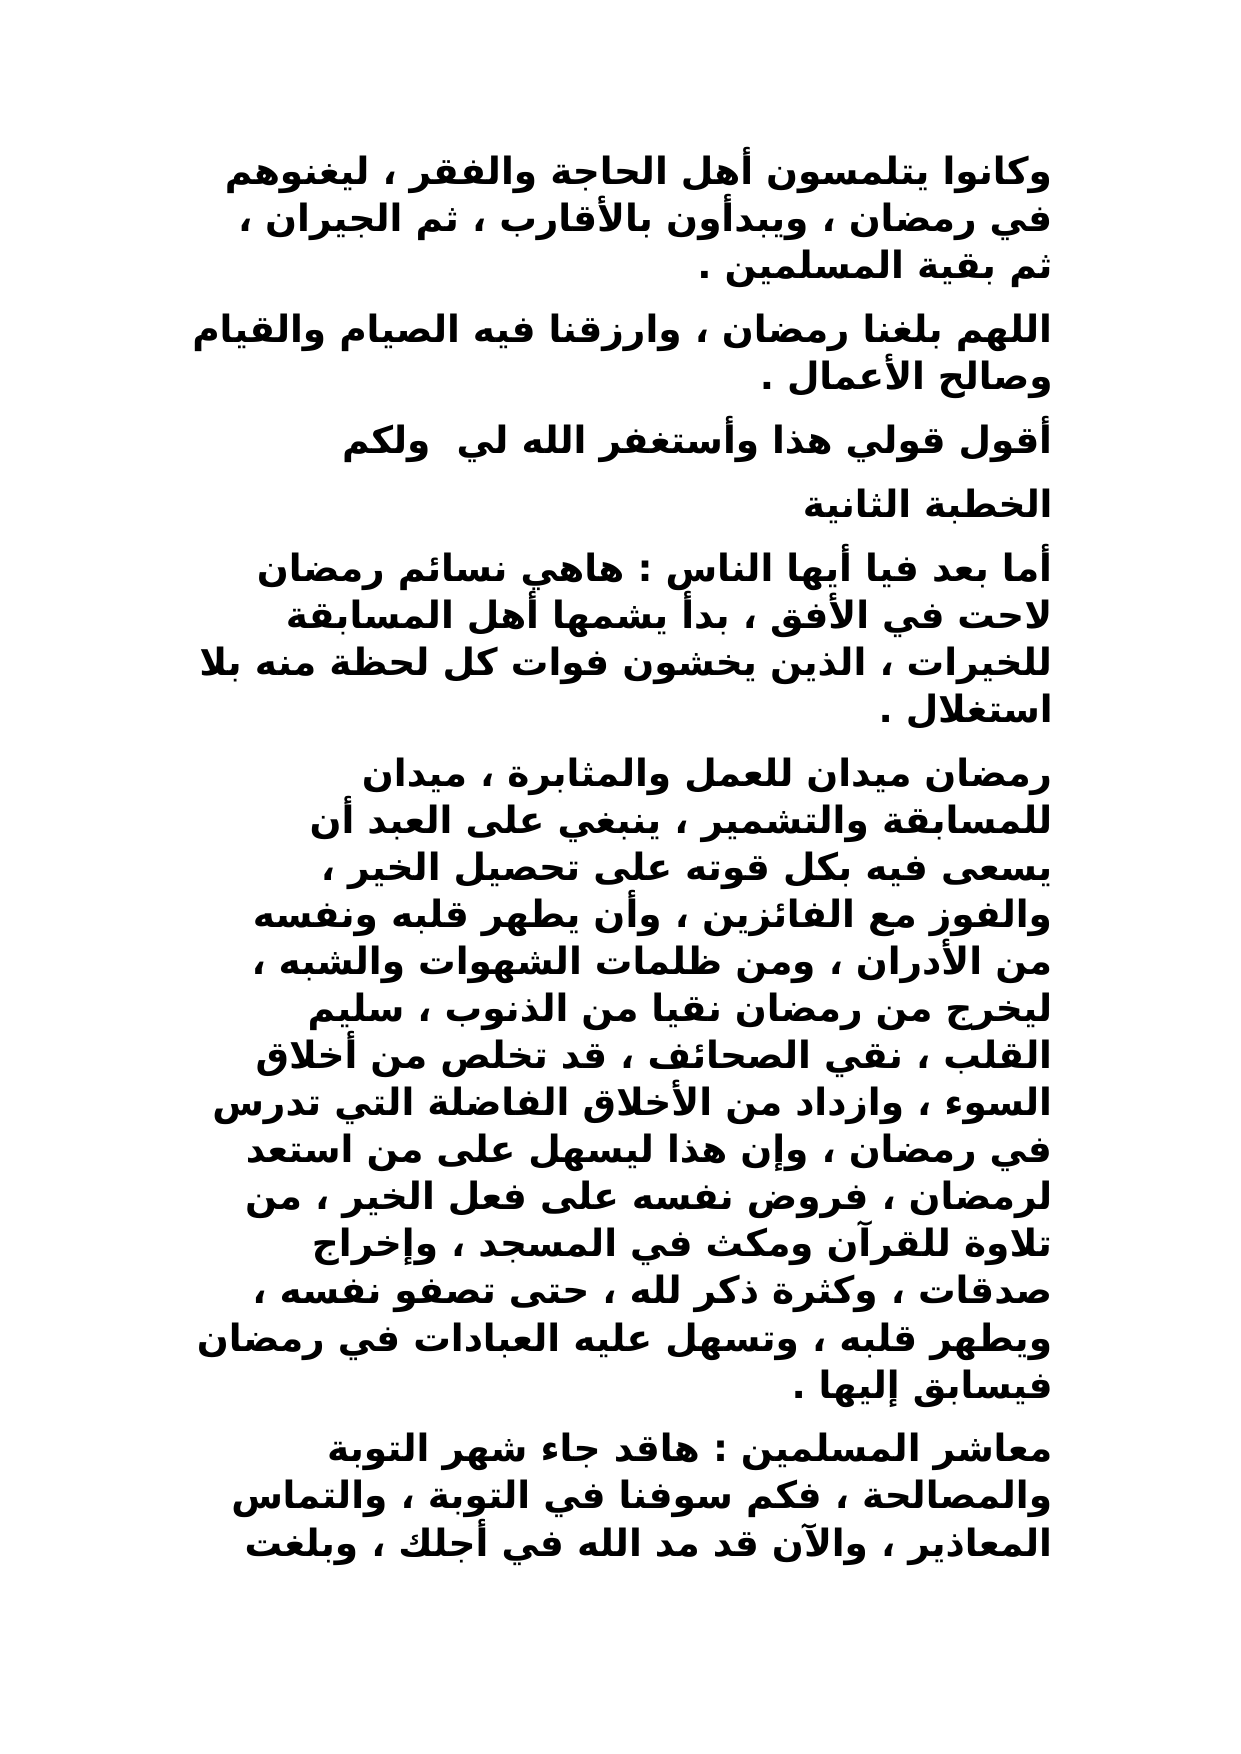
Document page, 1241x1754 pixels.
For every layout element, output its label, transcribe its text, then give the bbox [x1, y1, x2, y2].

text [187, 1427, 1053, 1565]
text أما بعد فيا أيها الناس : هاهي نسائم رمضان لاحت في الأفق ، بدأ يشمها أهل المسابقة للخيرات ، الذين يخشون فوات كل لحظة منه بلا استغلال . [187, 546, 1053, 731]
text الخطبة الثانية [187, 482, 1053, 526]
text اللهم بلغنا رمضان ، وارزقنا فيه الصيام والقيام وصالح الأعمال . [187, 308, 1053, 399]
text أقول قولي هذا وأستغفر الله لي ولكم [187, 419, 1053, 462]
text وكانوا يتلمسون أهل الحاجة والفقر ، ليغنوهم في رمضان ، ويبدأون بالأقارب ، ثم الجيران ، ثم بقية المسلمين . [187, 150, 1053, 288]
text رمضان ميدان للعمل والمثابرة ، ميدان للمسابقة والتشمير ، ينبغي على العبد أن يسعى فيه بكل قوته على تحصيل الخير ، والفوز مع الفائزين ، وأن يطهر قلبه ونفسه من الأدران ، ومن ظلمات الشهوات والشبه ، ليخرج من رمضان نقيا من الذنوب ، سليم القلب ، نقي الصحائف ، قد تخلص من أخلاق السوء ، وازداد من الأخلاق الفاضلة التي تدرس في رمضان ، وإن هذا ليسهل على من استعد لرمضان ، فروض نفسه على فعل الخير ، من تلاوة للقرآن ومكث في المسجد ، وإخراج صدقات ، وكثرة ذكر لله ، حتى تصفو نفسه ، ويطهر قلبه ، وتسهل عليه العبادات في رمضان فيسابق إليها . [187, 751, 1053, 1407]
